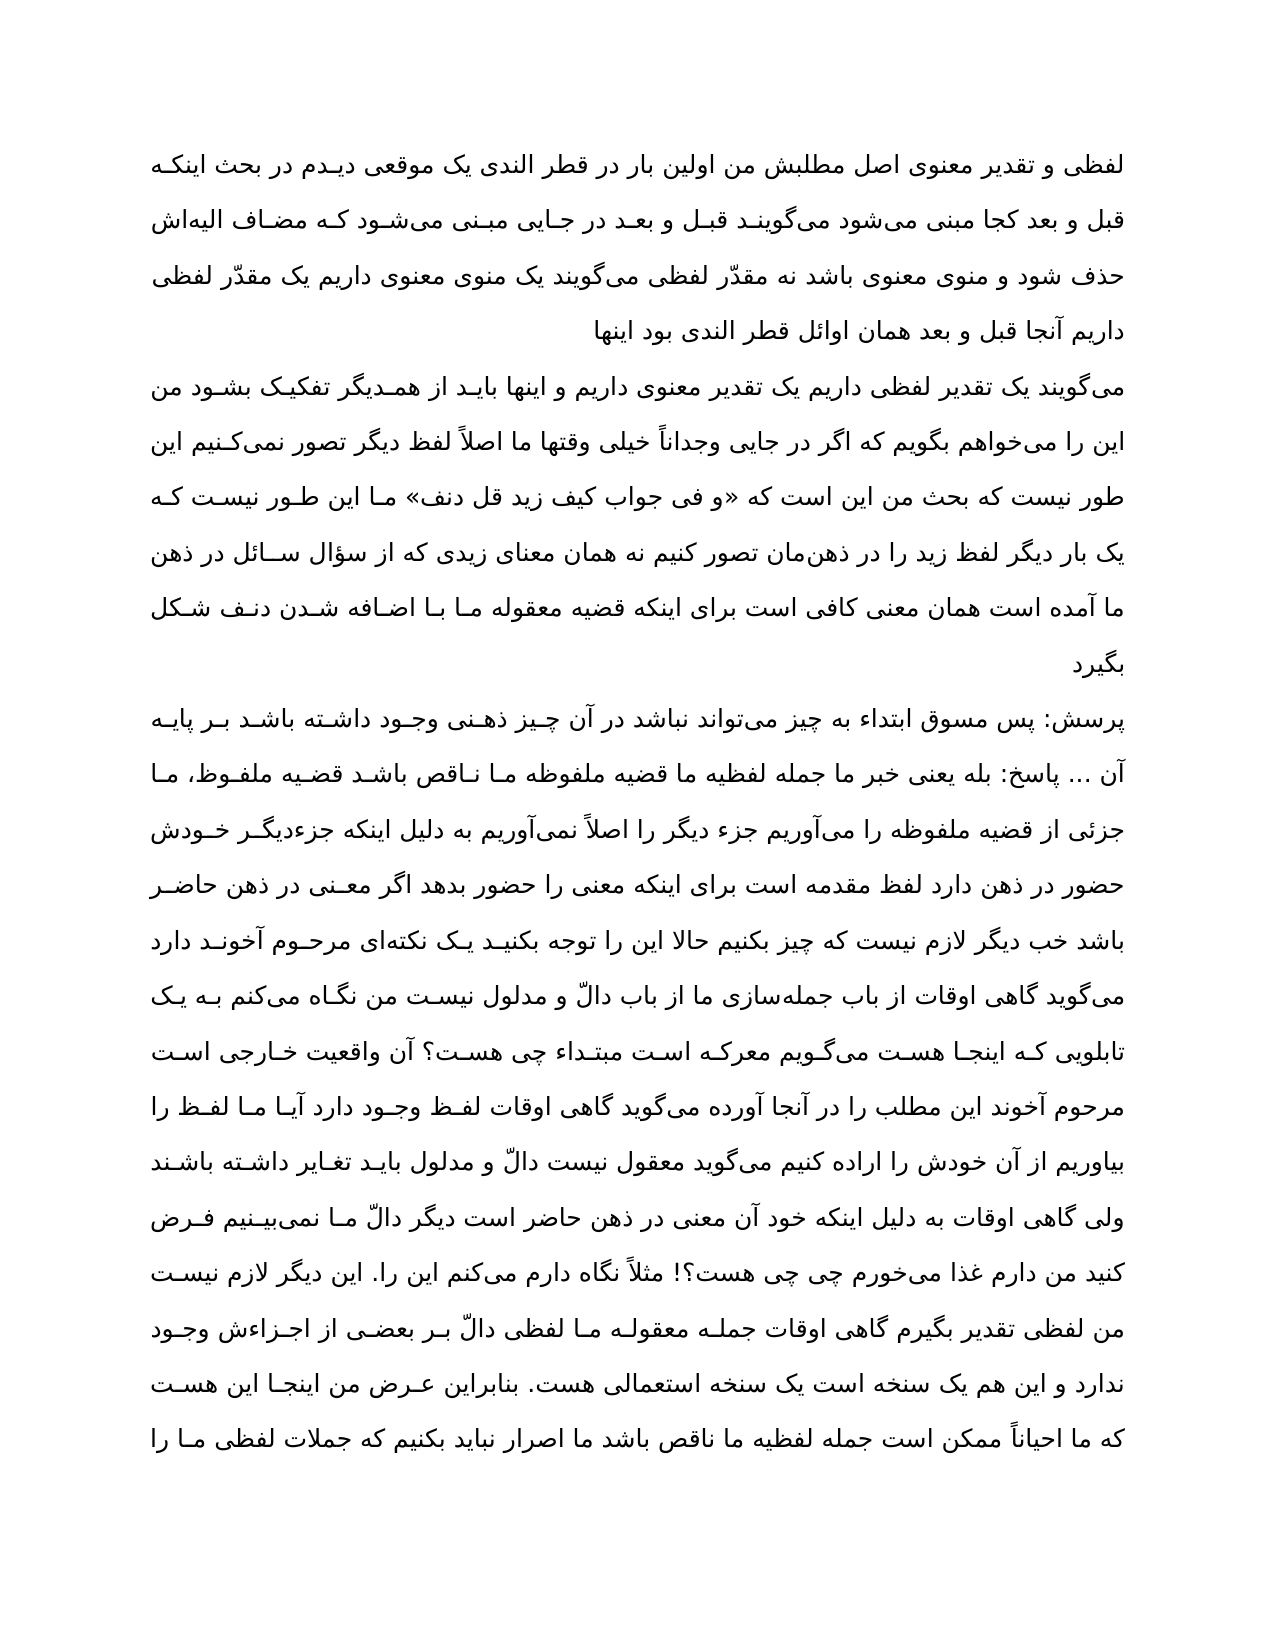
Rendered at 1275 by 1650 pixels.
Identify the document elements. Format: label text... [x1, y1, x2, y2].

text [150, 704, 1125, 1454]
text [150, 150, 1125, 345]
text می‌گویند یک تقدیر لفظی داریم یک تقدیر معنوی داریم و اینها باید از همدیگر تفکیک بشود من این را می‌خواهم بگویم که اگر در جایی وجداناً خیلی وقتها ما اصلاً لفظ دیگر تصور نمی‌کنیم این طور نیست که بحث من این است که «و فی جواب کیف زید قل دنف» ما این طور نیست که یک بار دیگر لفظ زید را در ذهن‌مان تصور کنیم نه همان معنای زیدی که از سؤال سائل در ذهن ما آمده است همان معنی کافی است برای اینکه قضیه معقوله ما با اضافه شدن دنف شکل بگیرد [150, 372, 1125, 678]
